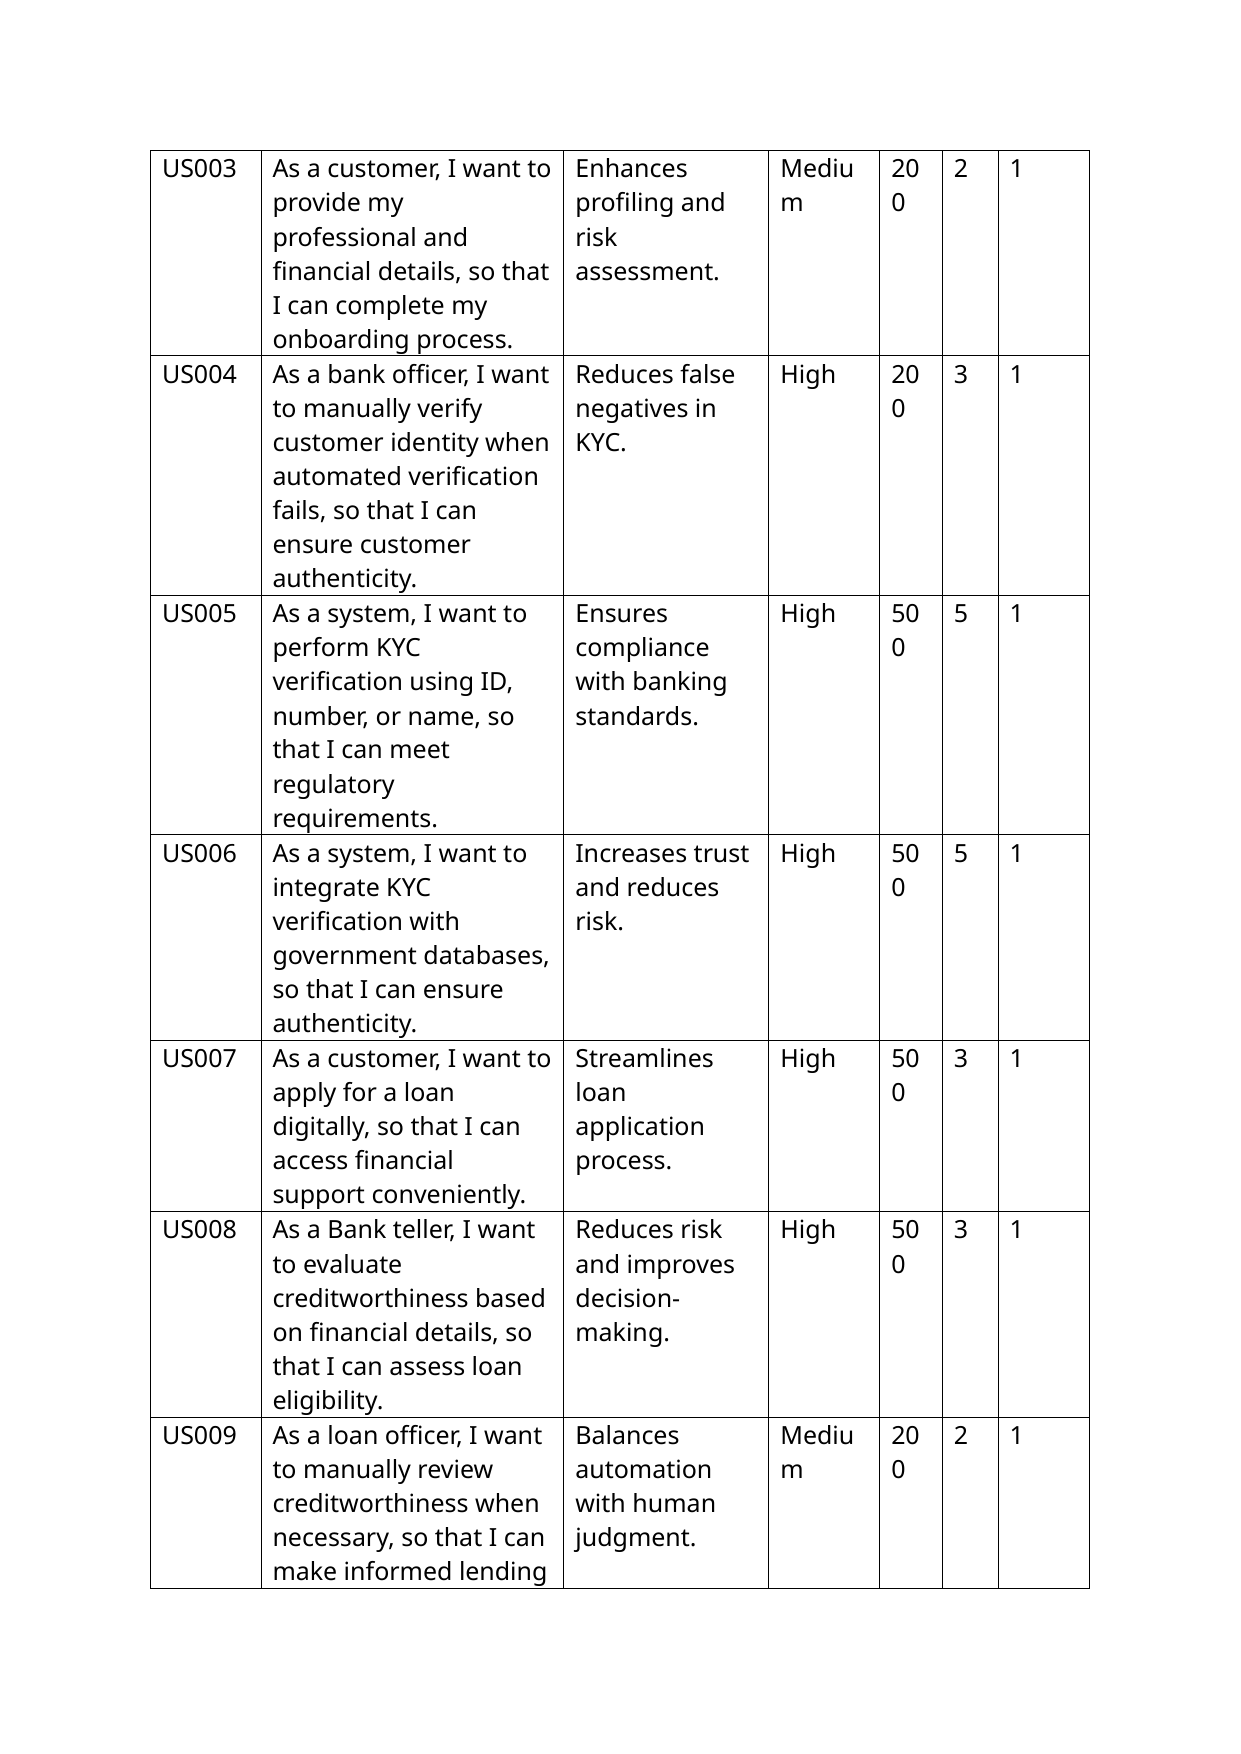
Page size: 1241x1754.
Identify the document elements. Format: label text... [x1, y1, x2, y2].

table_cell 5 [943, 835, 998, 1040]
table_cell 1 [999, 151, 1089, 355]
table_cell 500 [880, 1212, 942, 1417]
table_cell 500 [880, 596, 942, 834]
table_cell 5 [943, 596, 998, 834]
table_cell US004 [151, 356, 261, 595]
table_cell US005 [151, 596, 261, 834]
table_cell Reduces false negatives in KYC. [564, 356, 768, 595]
table_cell Medium [769, 151, 879, 355]
table_cell 1 [999, 835, 1089, 1040]
table_cell As a system, I want to perform KYC verification using ID, number, or name, so that I can meet regulatory requirements. [262, 596, 563, 834]
table_cell As a customer, I want to apply for a loan digitally, so that I can access financial support conveniently. [262, 1041, 563, 1211]
table_cell Streamlines loan application process. [564, 1041, 768, 1211]
table_cell 1 [999, 596, 1089, 834]
table_cell As a Bank teller, I want to evaluate creditworthiness based on financial details, so that I can assess loan eligibility. [262, 1212, 563, 1417]
table_cell High [769, 356, 879, 595]
table_cell US007 [151, 1041, 261, 1211]
table_cell As a bank officer, I want to manually verify customer identity when automated verification fails, so that I can ensure customer authenticity. [262, 356, 563, 595]
table_cell 1 [999, 1041, 1089, 1211]
table_cell 3 [943, 1041, 998, 1211]
table_cell 500 [880, 835, 942, 1040]
table_cell Ensures compliance with banking standards. [564, 596, 768, 834]
table_cell US006 [151, 835, 261, 1040]
table_cell High [769, 1041, 879, 1211]
table_cell As a system, I want to integrate KYC verification with government databases, so that I can ensure authenticity. [262, 835, 563, 1040]
table_cell 1 [999, 356, 1089, 595]
table_cell Medium [769, 1418, 879, 1588]
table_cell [262, 1418, 563, 1588]
table_cell 200 [880, 151, 942, 355]
table_cell Enhances profiling and risk assessment. [564, 151, 768, 355]
table_cell 2 [943, 1418, 998, 1588]
table_cell As a customer, I want to provide my professional and financial details, so that I can complete my onboarding process. [262, 151, 563, 355]
table_cell Increases trust and reduces risk. [564, 835, 768, 1040]
table_cell 200 [880, 356, 942, 595]
table_cell 1 [999, 1418, 1089, 1588]
table_cell High [769, 1212, 879, 1417]
table_cell US008 [151, 1212, 261, 1417]
table_cell 200 [880, 1418, 942, 1588]
table_cell US009 [151, 1418, 261, 1588]
table_cell 500 [880, 1041, 942, 1211]
table_cell High [769, 835, 879, 1040]
table_cell Reduces risk and improves decision-making. [564, 1212, 768, 1417]
table_cell US003 [151, 151, 261, 355]
table_cell 2 [943, 151, 998, 355]
table_cell 3 [943, 1212, 998, 1417]
table_cell 3 [943, 356, 998, 595]
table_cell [564, 1418, 768, 1588]
table_cell High [769, 596, 879, 834]
table_cell 1 [999, 1212, 1089, 1417]
